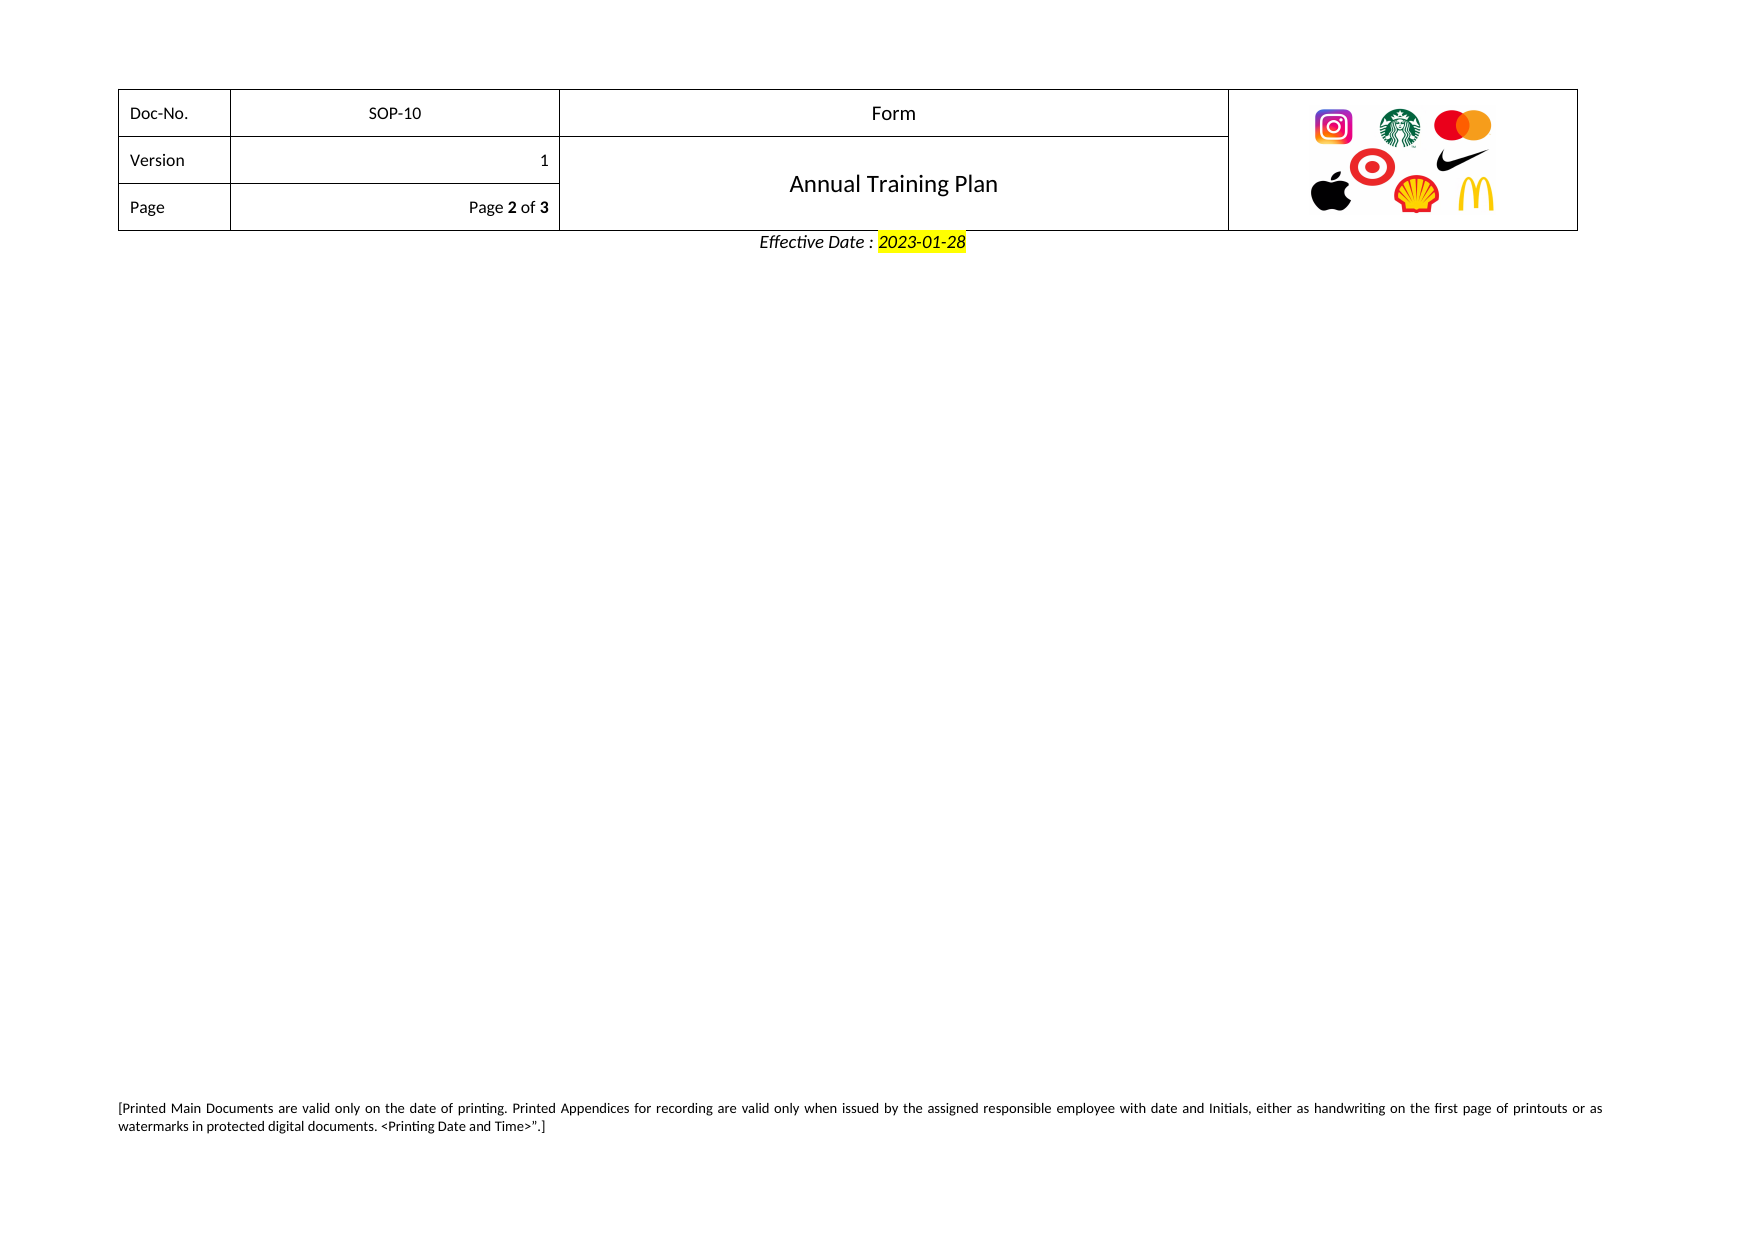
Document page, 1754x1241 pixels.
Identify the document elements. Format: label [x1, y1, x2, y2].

picture [1308, 105, 1497, 215]
